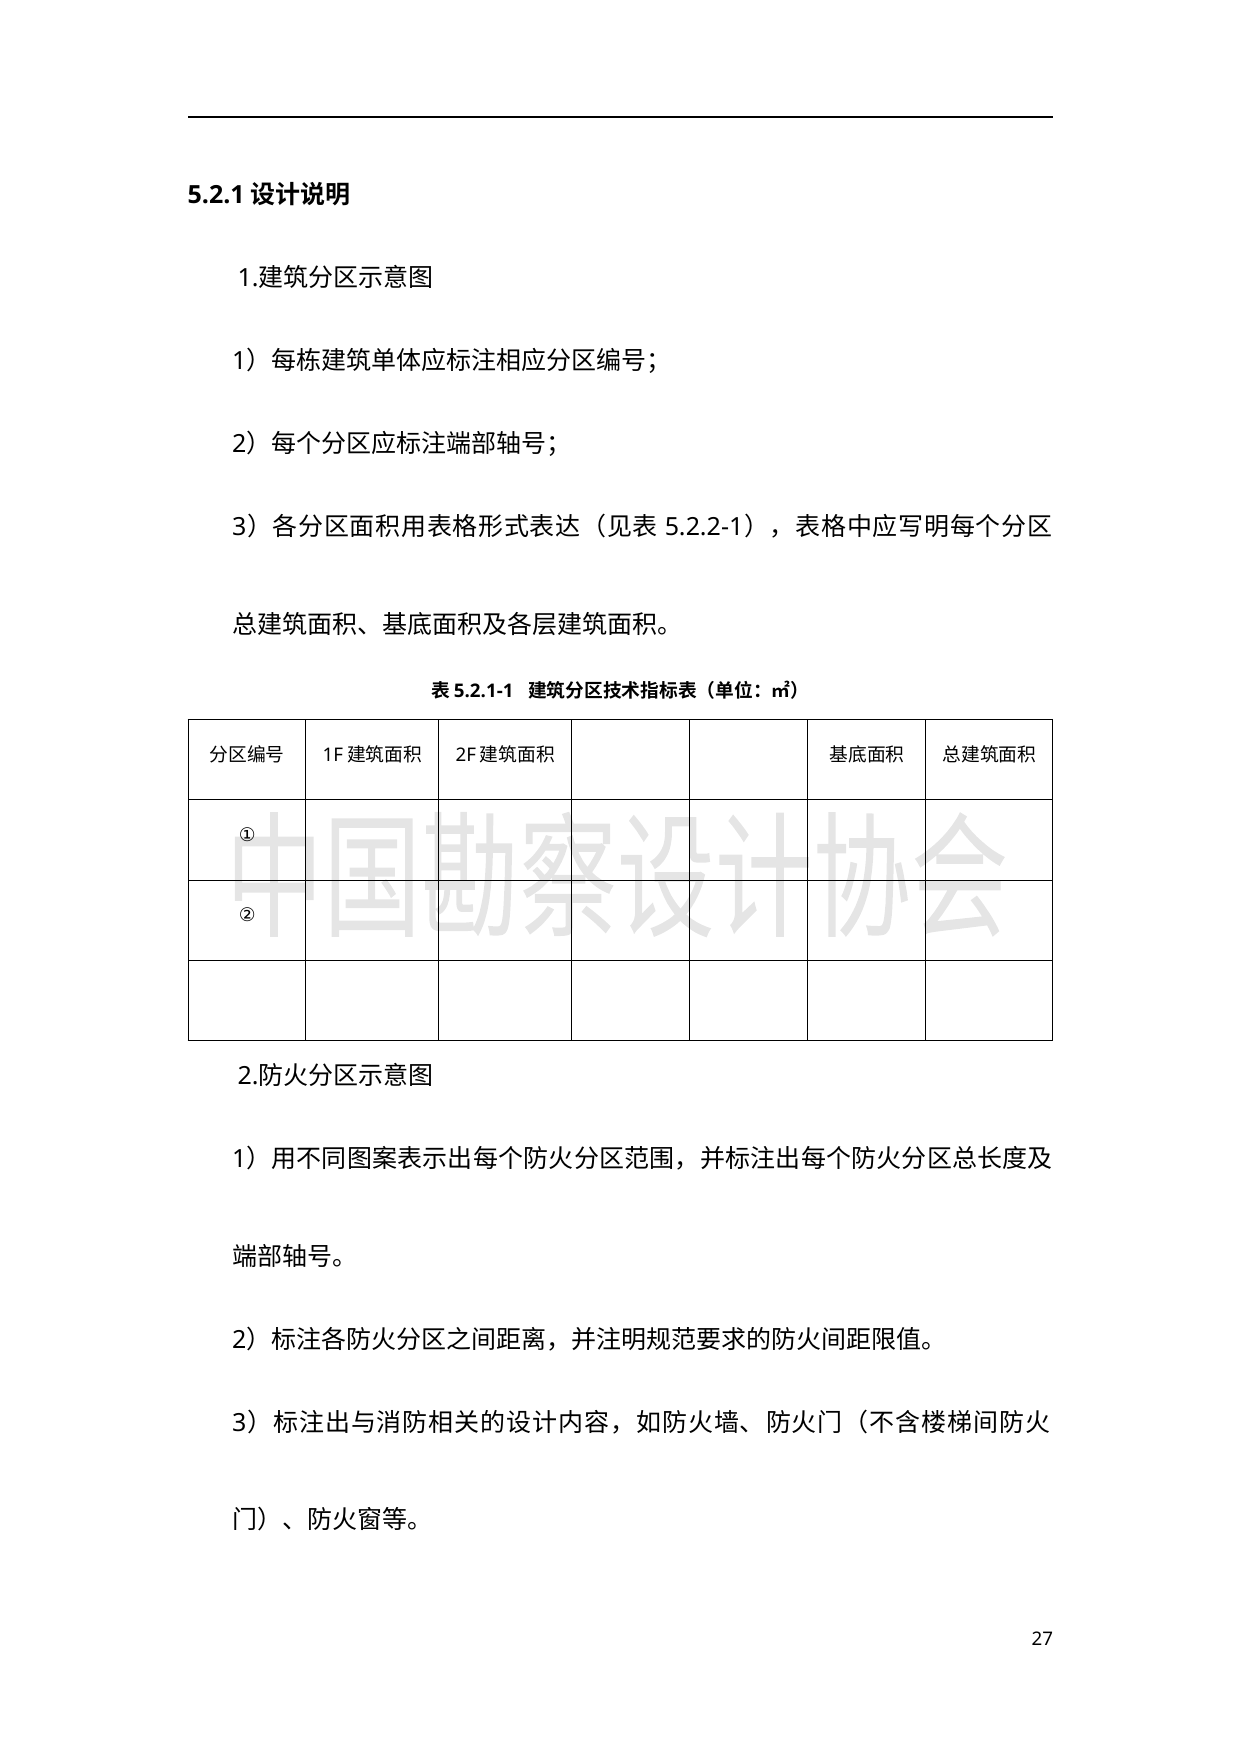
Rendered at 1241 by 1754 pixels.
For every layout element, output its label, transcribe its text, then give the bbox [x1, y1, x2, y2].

table_cell [690, 800, 807, 879]
list 1）每栋建筑单体应标注相应分区编号； [232, 326, 1053, 391]
table_cell ② [189, 881, 305, 960]
table_header 分区编号 [189, 720, 305, 799]
text 1.建筑分区示意图 [187, 243, 1053, 308]
table_cell [690, 961, 807, 1040]
text 5.2.1设计说明 [187, 160, 1053, 225]
table_cell [926, 800, 1052, 879]
list 2）标注各防火分区之间距离，并注明规范要求的防火间距限值。 [232, 1305, 1053, 1370]
table_cell [189, 961, 305, 1040]
table_cell [439, 800, 571, 879]
table_cell [926, 961, 1052, 1040]
table_cell [306, 800, 438, 879]
table_cell [439, 961, 571, 1040]
table_header 基底面积 [808, 720, 925, 799]
list 1）用不同图案表示出每个防火分区范围，并标注出每个防火分区总长度及端部轴号。 [232, 1124, 1053, 1287]
list 2）每个分区应标注端部轴号； [232, 409, 1053, 474]
table_cell [572, 800, 689, 879]
text 表5.2.1-1 建筑分区技术指标表（单位：㎡） [187, 673, 1053, 705]
table_cell [306, 881, 438, 960]
text 2.防火分区示意图 [187, 1041, 1053, 1106]
table_cell [306, 961, 438, 1040]
table_header 总建筑面积 [926, 720, 1052, 799]
list 3）标注出与消防相关的设计内容，如防火墙、防火门（不含楼梯间防火门）、防火窗等。 [232, 1388, 1053, 1551]
table_cell [808, 881, 925, 960]
table_header [690, 720, 807, 799]
table_cell [926, 881, 1052, 960]
table_cell [808, 800, 925, 879]
table_header [572, 720, 689, 799]
table_cell [572, 961, 689, 1040]
table_cell [572, 881, 689, 960]
table_header 1F建筑面积 [306, 720, 438, 799]
table_cell [808, 961, 925, 1040]
table_cell [439, 881, 571, 960]
list 3）各分区面积用表格形式表达（见表5.2.2-1），表格中应写明每个分区总建筑面积、基底面积及各层建筑面积。 [232, 492, 1053, 655]
table_header 2F建筑面积 [439, 720, 571, 799]
table_cell ① [189, 800, 305, 879]
table_cell [690, 881, 807, 960]
